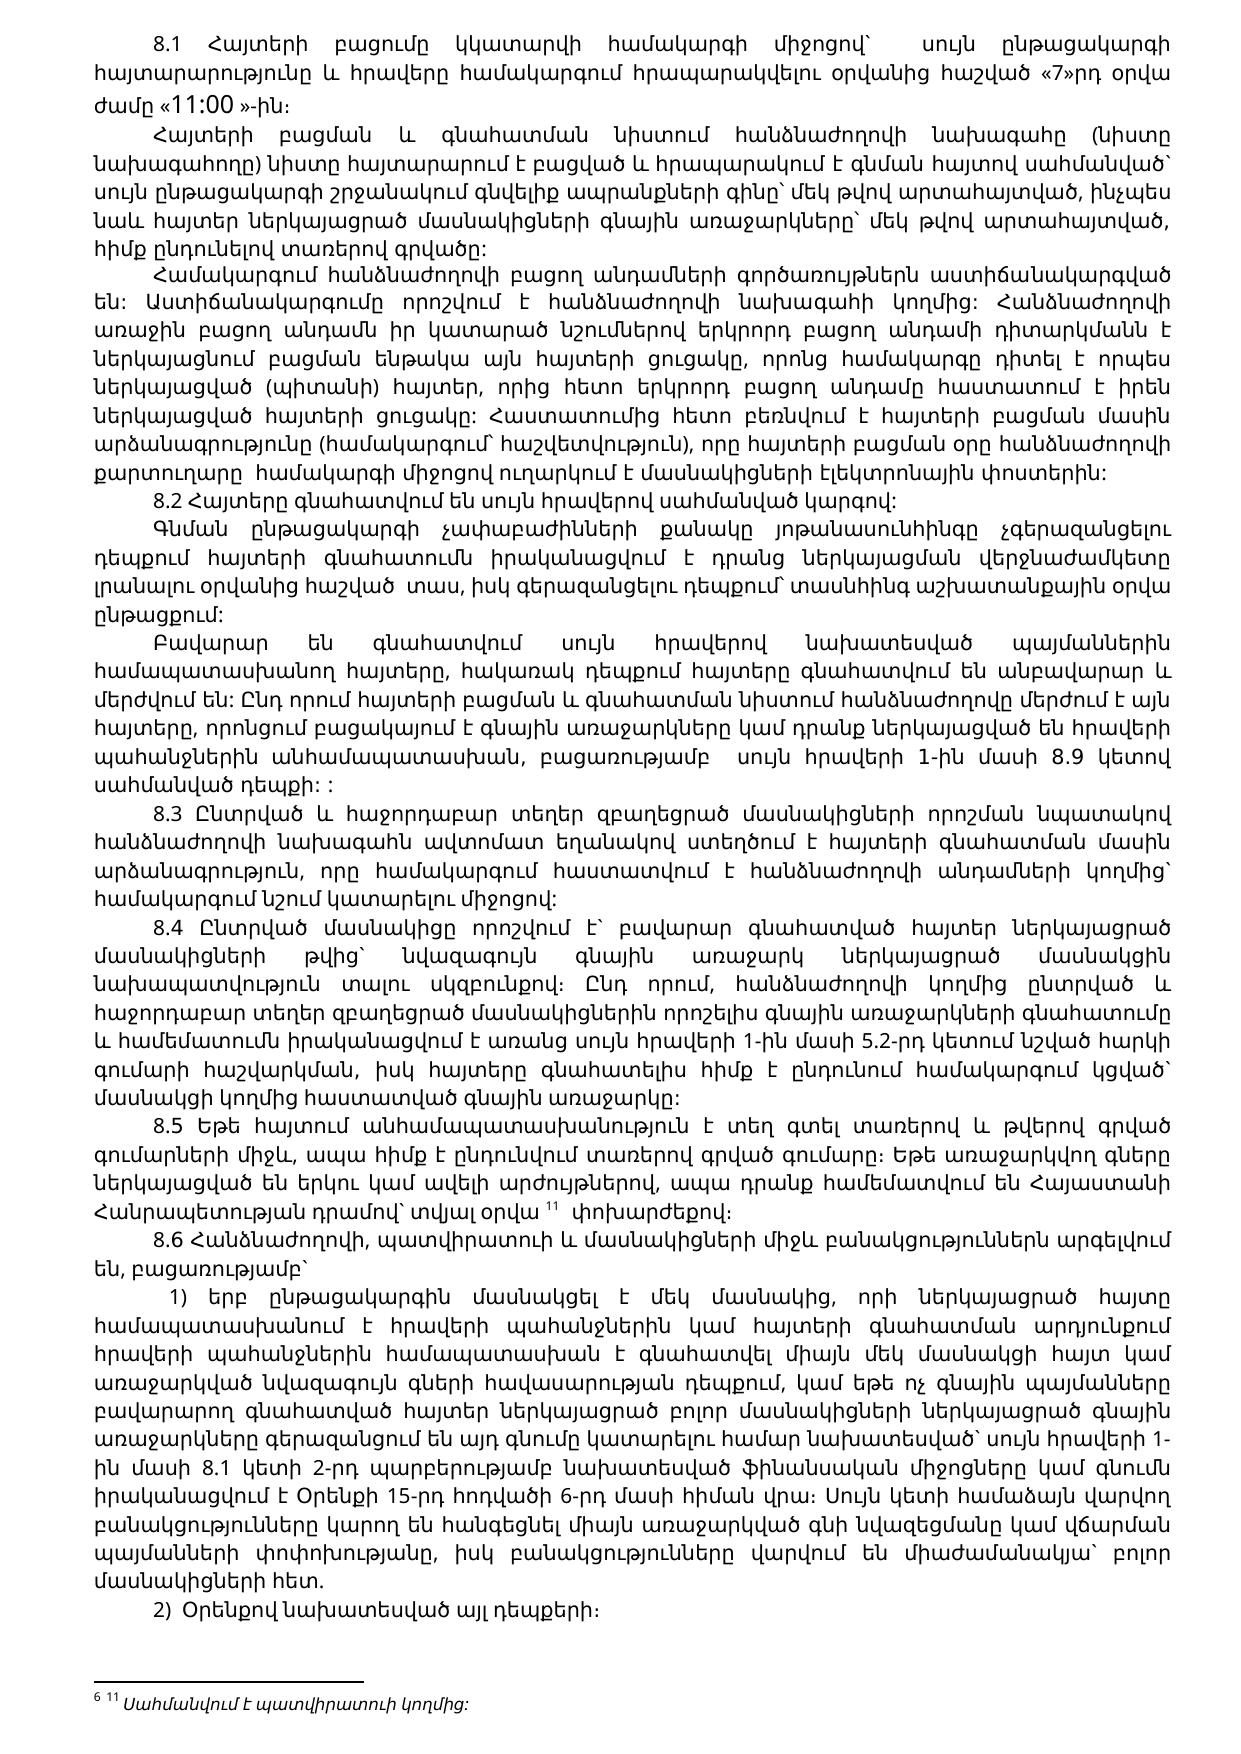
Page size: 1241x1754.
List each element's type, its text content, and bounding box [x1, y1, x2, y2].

text 1) երբ ընթացակարգին մասնակցել է մեկ մասնակից, որի ներկայացրած հայտը համապատասխանում է հրավերի պահանջներին կամ հայտերի գնահատման արդյունքում հրավերի պահանջներին համապատասխան է գնահատվել միայն մեկ մասնակցի հայտ կամ առաջարկված նվազագույն գների հավասարության դեպքում, կամ եթե ոչ գնային պայմանները բավարարող գնահատված հայտեր ներկայացրած բոլոր մասնակիցների ներկայացրած գնային առաջարկները գերազանցում են այդ գնումը կատարելու համար նախատեսված` սույն հրավերի 1-ին մասի 8.1 կետի 2-րդ պարբերությամբ նախատեսված ֆինանսական միջոցները կամ գնումն իրականացվում է Օրենքի 15-րդ հոդվածի 6-րդ մասի հիման վրա։ Սույն կետի համաձայն վարվող բանակցությունները կարող են հանգեցնել միայն առաջարկված գնի նվազեցմանը կամ վճարման պայմանների փոփոխությանը, իսկ բանակցությունները վարվում են միաժամանակյա` բոլոր մասնակիցների հետ. [94, 1282, 1171, 1595]
text 8.4 Ընտրված մասնակիցը որոշվում է` բավարար գնահատված հայտեր ներկայացրած մասնակիցների թվից` նվազագույն գնային առաջարկ ներկայացրած մասնակցին նախապատվություն տալու սկզբունքով։ Ընդ որում, հանձնաժողովի կողմից ընտրված և հաջորդաբար տեղեր զբաղեցրած մասնակիցներին որոշելիս գնային առաջարկների գնահատումը և համեմատումն իրականացվում է առանց սույն հրավերի 1-ին մասի 5.2-րդ կետում նշված հարկի գումարի հաշվարկման, իսկ հայտերը գնահատելիս հիմք է ընդունում համակարգում կցված` մասնակցի կողմից հաստատված գնային առաջարկը: [94, 913, 1171, 1112]
text Հայտերի բացման և գնահատման նիստում հանձնաժողովի նախագահը (նիստը նախագահողը) նիստը հայտարարում է բացված և հրապարակում է գնման հայտով սահմանված` սույն ընթացակարգի շրջանակում գնվելիք ապրանքների գինը՝ մեկ թվով արտահայտված, ինչպես նաև հայտեր ներկայացրած մասնակիցների գնային առաջարկները՝ մեկ թվով արտահայտված, հիմք ընդունելով տառերով գրվածը: [94, 121, 1171, 263]
text 8.6 Հանձնաժողովի, պատվիրատուի և մասնակիցների միջև բանակցություններն արգելվում են, բացառությամբ` [94, 1225, 1171, 1282]
text 8.5 Եթե հայտում անհամապատասխանություն է տեղ գտել տառերով և թվերով գրված գումարների միջև, ապա հիմք է ընդունվում տառերով գրված գումարը։ Եթե առաջարկվող գները ներկայացված են երկու կամ ավելի արժույթներով, ապա դրանք համեմատվում են Հայաստանի Հանրապետության դրամով` տվյալ օրվա 11 փոխարժեքով։ [94, 1112, 1171, 1225]
text Համակարգում հանձնաժողովի բացող անդամների գործառույթներն աստիճանակարգված են: Աստիճանակարգումը որոշվում է հանձնաժողովի նախագահի կողմից: Հանձնաժողովի առաջին բացող անդամն իր կատարած նշումներով երկրորդ բացող անդամի դիտարկմանն է ներկայացնում բացման ենթակա այն հայտերի ցուցակը, որոնց համակարգը դիտել է որպես ներկայացված (պիտանի) հայտեր, որից հետո երկրորդ բացող անդամը հաստատում է իրեն ներկայացված հայտերի ցուցակը: Հաստատումից հետո բեռնվում է հայտերի բացման մասին արձանագրությունը (համակարգում՝ հաշվետվություն), որը հայտերի բացման օրը հանձնաժողովի քարտուղարը համակարգի միջոցով ուղարկում է մասնակիցների էլեկտրոնային փոստերին: [94, 263, 1171, 486]
text Բավարար են գնահատվում սույն հրավերով նախատեսված պայմաններին համապատասխանող հայտերը, հակառակ դեպքում հայտերը գնահատվում են անբավարար և մերժվում են: Ընդ որում հայտերի բացման և գնահատման նիստում հանձնաժողովը մերժում է այն հայտերը, որոնցում բացակայում է գնային առաջարկները կամ դրանք ներկայացված են հրավերի պահանջներին անհամապատասխան, բացառությամբ սույն հրավերի 1-ին մասի 8.9 կետով սահմանված դեպքի: : [94, 628, 1171, 799]
text 2) Օրենքով նախատեսված այլ դեպքերի։ [94, 1595, 1171, 1623]
text 8.1 Հայտերի բացումը կկատարվի համակարգի միջոցով` սույն ընթացակարգի հայտարարությունը և հրավերը համակարգում հրապարակվելու օրվանից հաշված «7»րդ օրվա ժամը «11:00 »-ին։ [94, 29, 1171, 121]
text 8.3 Ընտրված և հաջորդաբար տեղեր զբաղեցրած մասնակիցների որոշման նպատակով հանձնաժողովի նախագահն ավտոմատ եղանակով ստեղծում է հայտերի գնահատման մասին արձանագրություն, որը համակարգում հաստատվում է հանձնաժողովի անդամների կողմից` համակարգում նշում կատարելու միջոցով: [94, 799, 1171, 913]
text 8.2 Հայտերը գնահատվում են սույն հրավերով սահմանված կարգով: [94, 486, 1171, 514]
text Գնման ընթացակարգի չափաբաժինների քանակը յոթանասունհինգը չգերազանցելու դեպքում հայտերի գնահատումն իրականացվում է դրանց ներկայացման վերջնաժամկետը լրանալու օրվանից հաշված տաս, իսկ գերազանցելու դեպքում՝ տասնհինգ աշխատանքային օրվա ընթացքում: [94, 514, 1171, 628]
